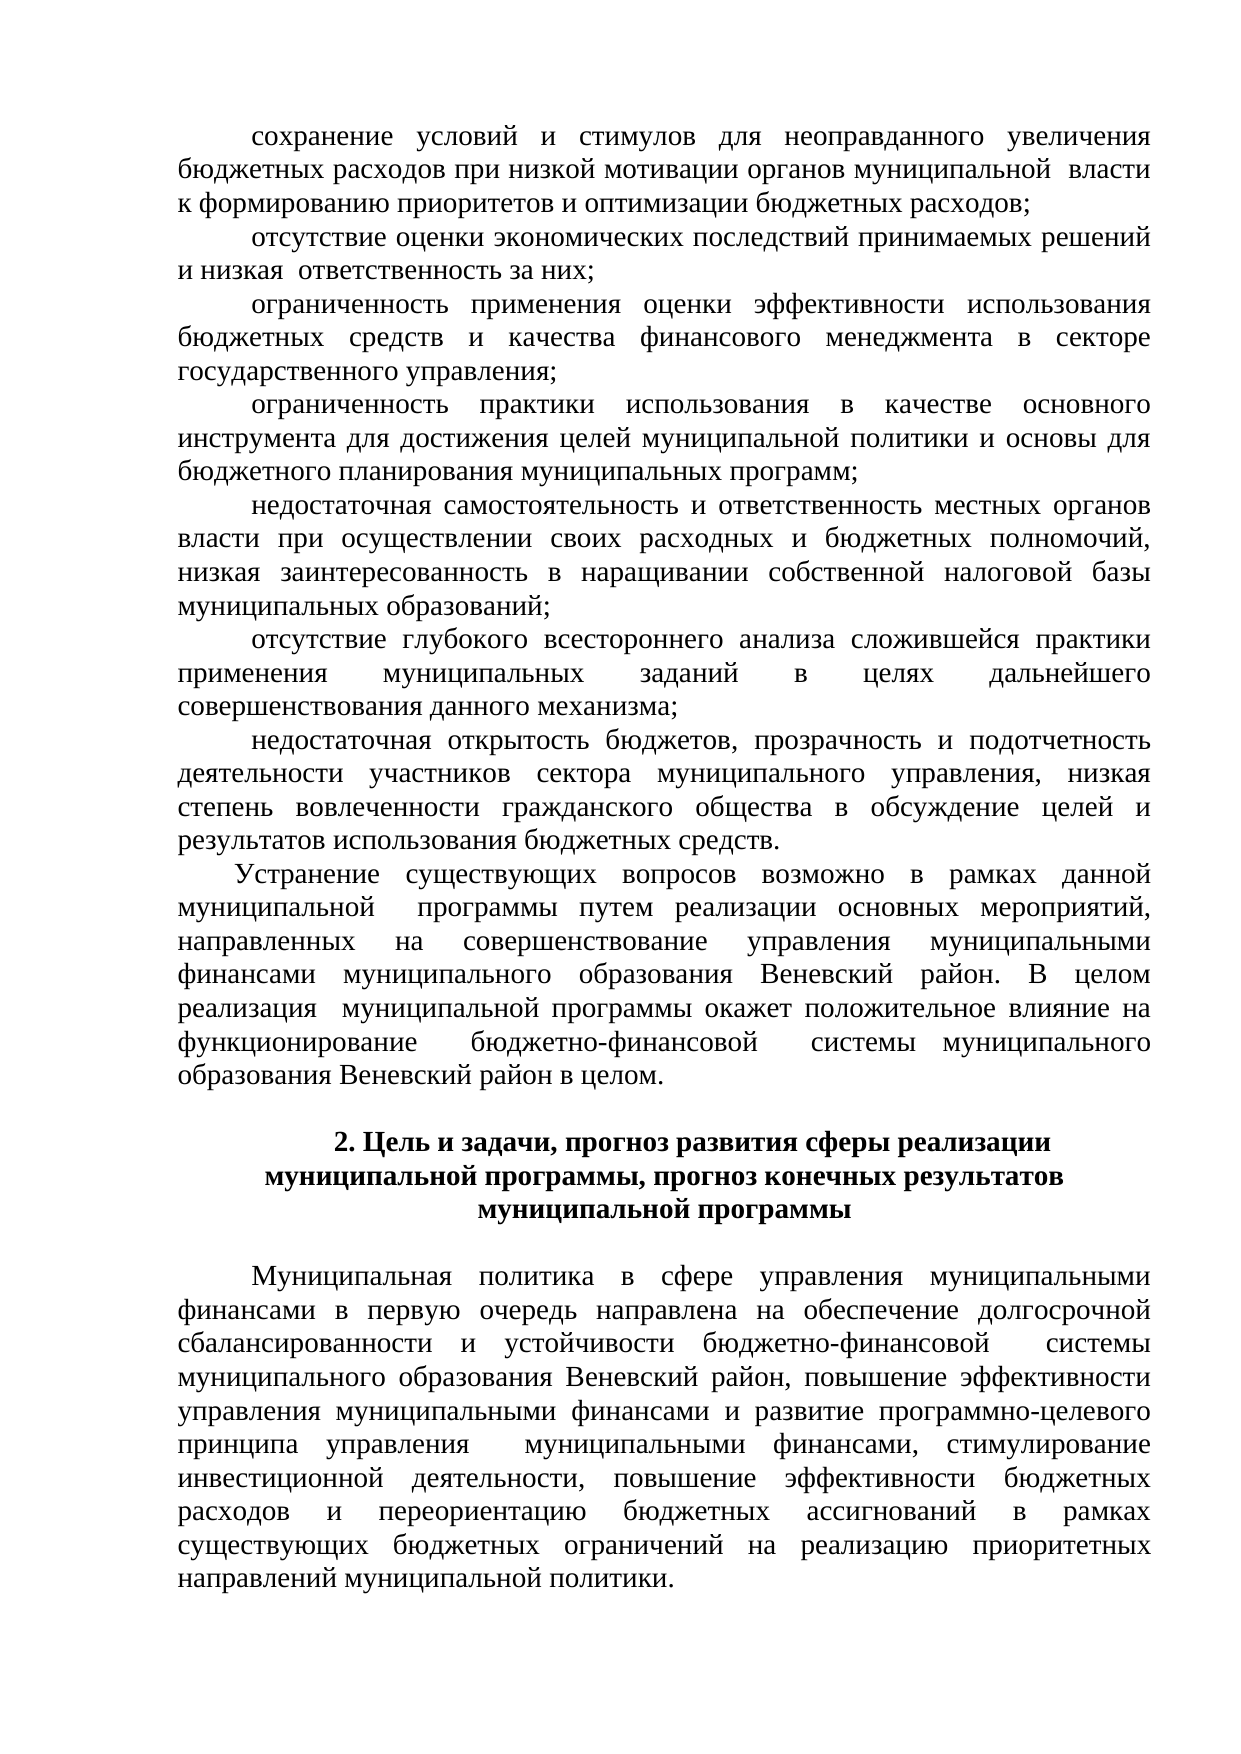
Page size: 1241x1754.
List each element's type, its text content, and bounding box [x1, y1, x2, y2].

text сохранение условий и стимулов для неоправданного увеличения бюджетных расходов при низкой мотивации органов муниципальной власти к формированию приоритетов и оптимизации бюджетных расходов; [177, 118, 1152, 219]
text отсутствие оценки экономических последствий принимаемых решений и низкая ответственность за них; [177, 219, 1152, 286]
text 2. Цель и задачи, прогноз развития сферы реализации муниципальной программы, прогноз конечных результатов муниципальной программы [177, 1124, 1152, 1225]
text недостаточная самостоятельность и ответственность местных органов власти при осуществлении своих расходных и бюджетных полномочий, низкая заинтересованность в наращивании собственной налоговой базы муниципальных образований; [177, 487, 1152, 621]
text ограниченность применения оценки эффективности использования бюджетных средств и качества финансового менеджмента в секторе государственного управления; [177, 286, 1152, 386]
text недостаточная открытость бюджетов, прозрачность и подотчетность деятельности участников сектора муниципального управления, низкая степень вовлеченности гражданского общества в обсуждение целей и результатов использования бюджетных средств. [177, 722, 1152, 856]
text ограниченность практики использования в качестве основного инструмента для достижения целей муниципальной политики и основы для бюджетного планирования муниципальных программ; [177, 386, 1152, 487]
text Устранение существующих вопросов возможно в рамках данной муниципальной программы путем реализации основных мероприятий, направленных на совершенствование управления муниципальными финансами муниципального образования Веневский район. В целом реализация муниципальной программы окажет положительное влияние на функционирование бюджетно-финансовой системы муниципального образования Веневский район в целом. [177, 856, 1152, 1091]
text отсутствие глубокого всестороннего анализа сложившейся практики применения муниципальных заданий в целях дальнейшего совершенствования данного механизма; [177, 621, 1152, 722]
text Муниципальная политика в сфере управления муниципальными финансами в первую очередь направлена на обеспечение долгосрочной сбалансированности и устойчивости бюджетно-финансовой системы муниципального образования Веневский район, повышение эффективности управления муниципальными финансами и развитие программно-целевого принципа управления муниципальными финансами, стимулирование инвестиционной деятельности, повышение эффективности бюджетных расходов и переориентацию бюджетных ассигнований в рамках существующих бюджетных ограничений на реализацию приоритетных направлений муниципальной политики. [177, 1258, 1152, 1594]
